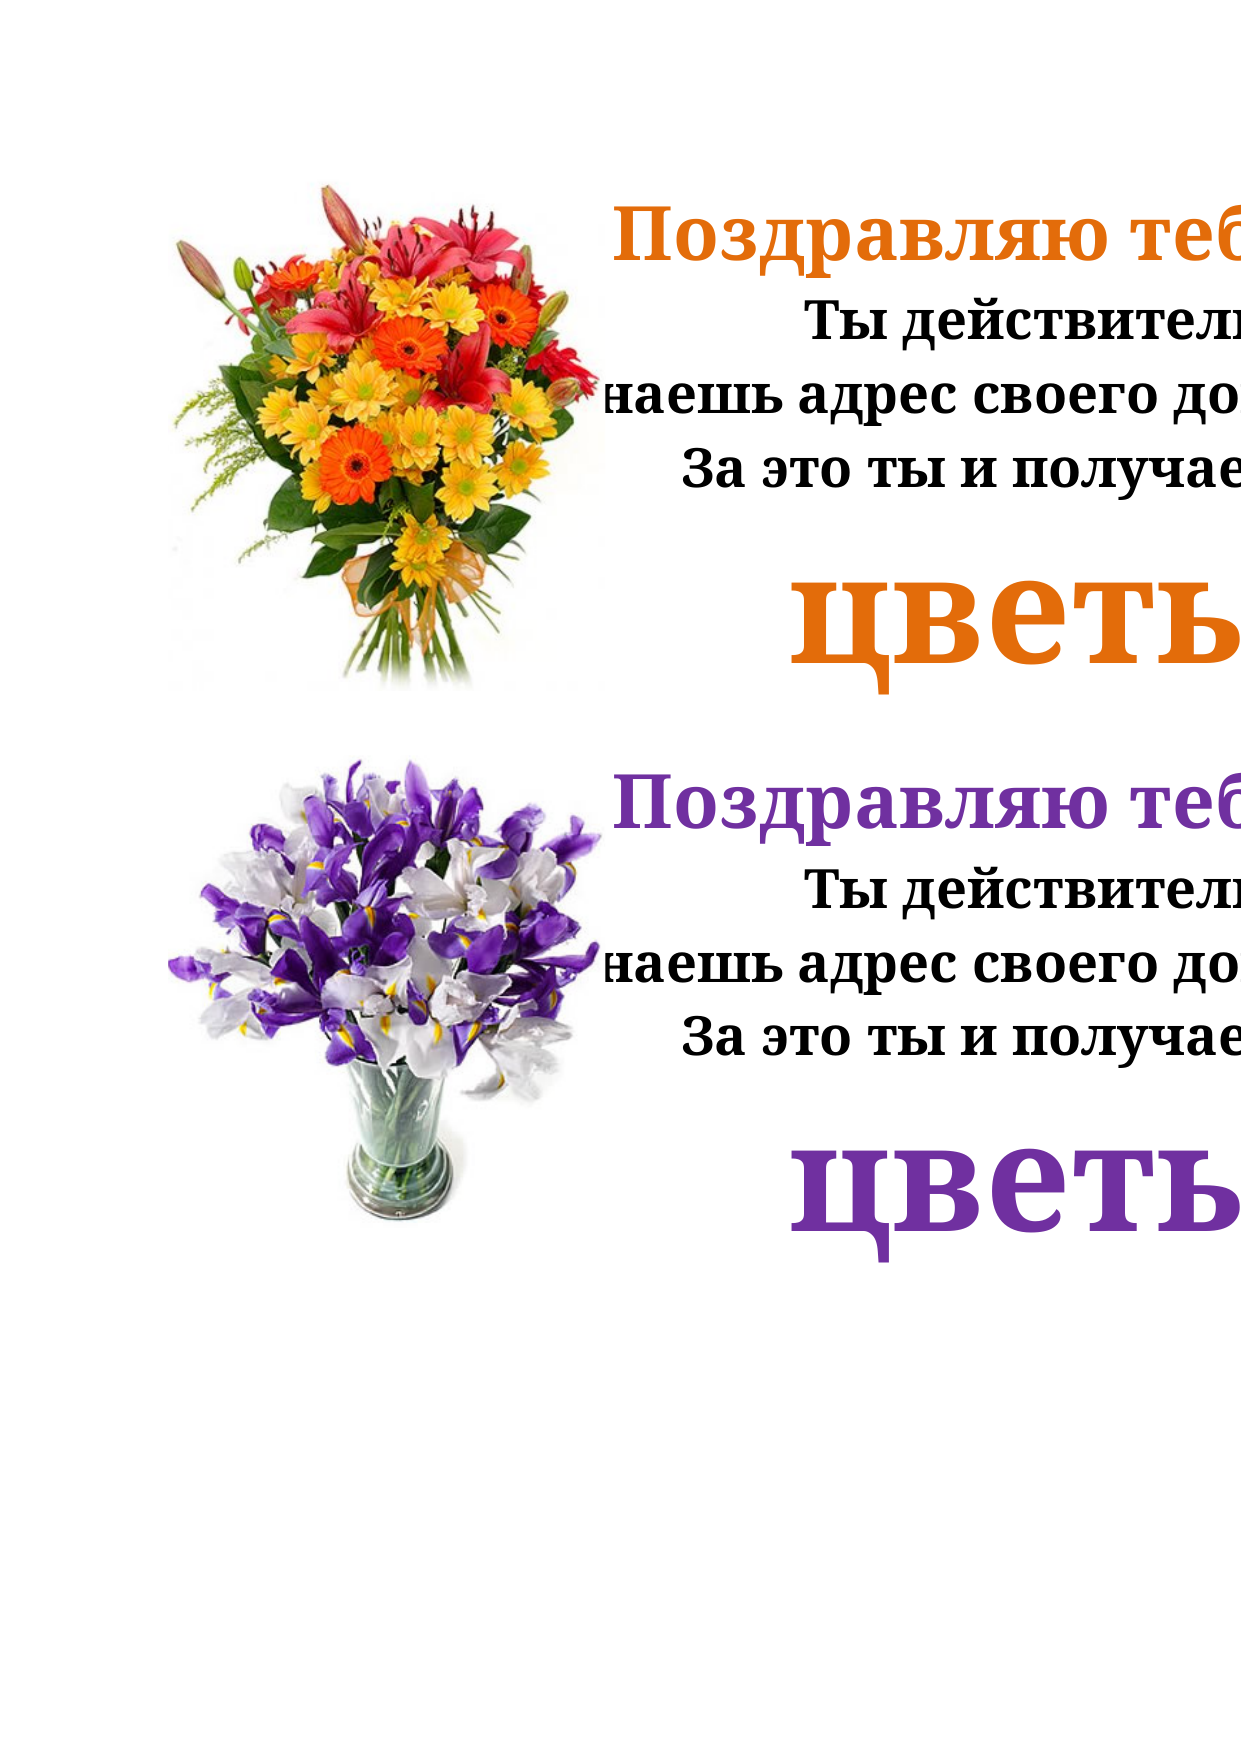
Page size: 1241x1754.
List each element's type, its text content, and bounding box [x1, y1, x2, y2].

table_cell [177, 748, 1240, 1276]
picture [168, 752, 606, 1228]
picture [168, 179, 606, 691]
table_header Поздравляю тебя! Ты действительно знаешь адрес своего дома. За это ты и получаешь цветы. [177, 180, 1240, 748]
